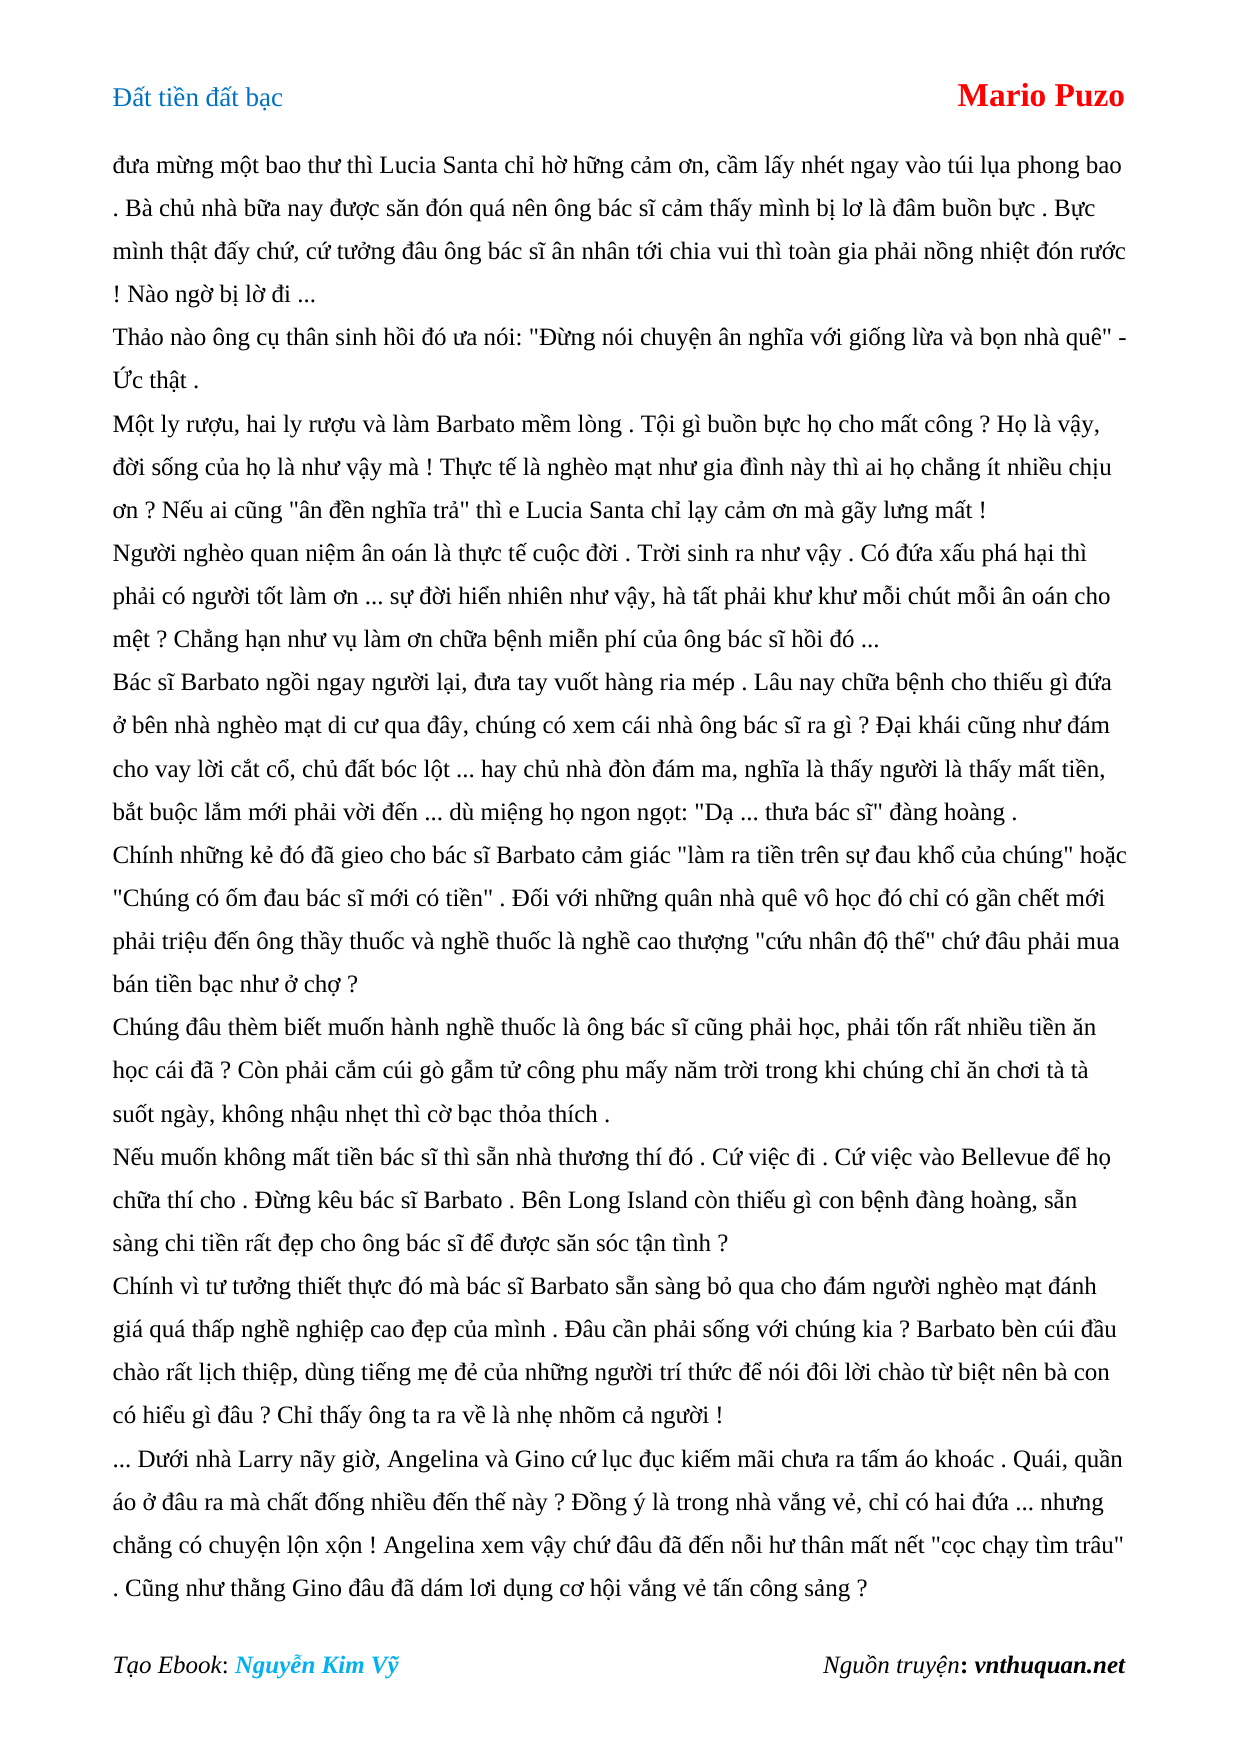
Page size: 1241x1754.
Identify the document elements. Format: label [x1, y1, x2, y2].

text [112, 150, 1128, 1602]
